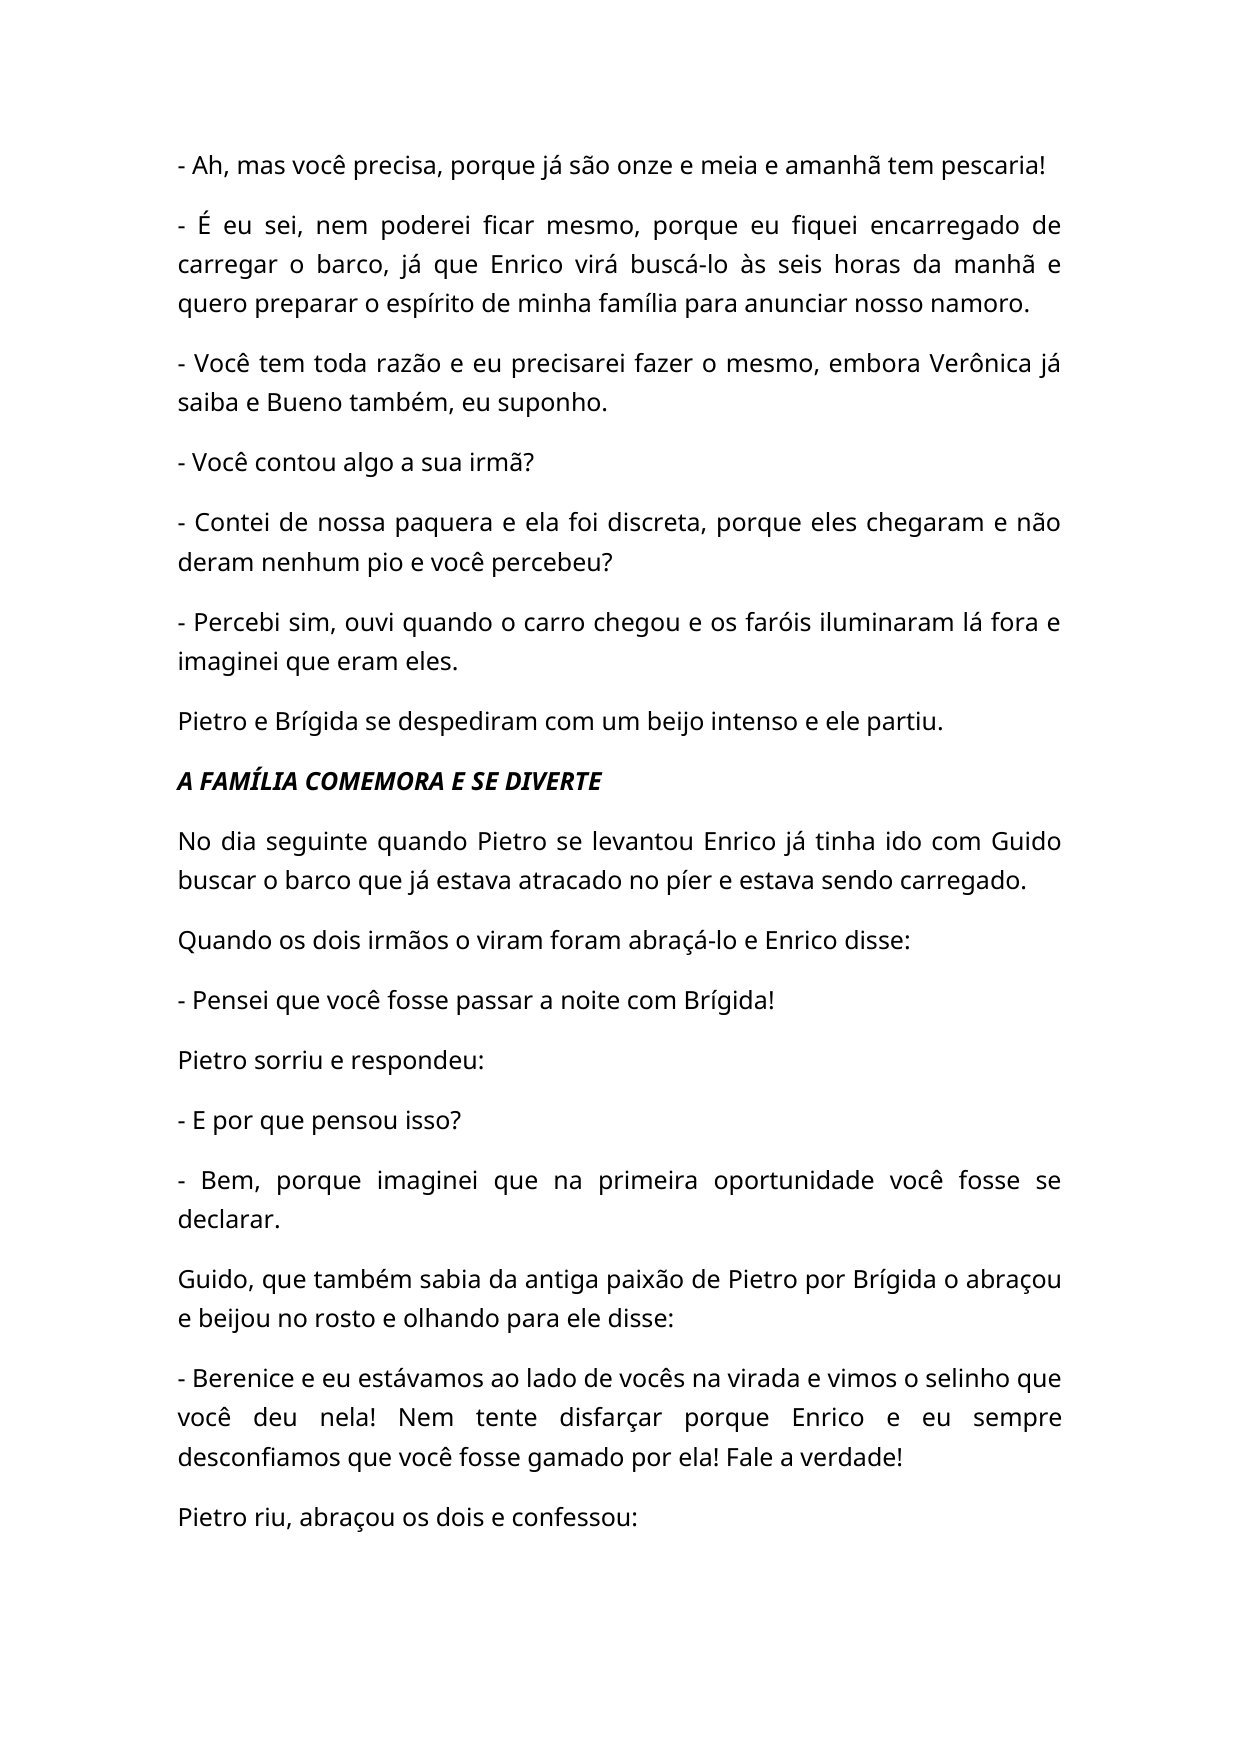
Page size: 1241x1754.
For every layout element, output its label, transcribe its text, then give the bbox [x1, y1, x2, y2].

text A FAMÍLIA COMEMORA E SE DIVERTE [177, 763, 1063, 797]
text - Você contou algo a sua irmã? [177, 445, 1063, 479]
text Pietro riu, abraçou os dois e confessou: [177, 1499, 1063, 1533]
text - Percebi sim, ouvi quando o carro chegou e os faróis iluminaram lá fora e imaginei que eram eles. [177, 604, 1063, 677]
text - Contei de nossa paquera e ela foi discreta, porque eles chegaram e não deram nenhum pio e você percebeu? [177, 505, 1063, 578]
text Pietro sorriu e respondeu: [177, 1043, 1063, 1077]
text No dia seguinte quando Pietro se levantou Enrico já tinha ido com Guido buscar o barco que já estava atracado no píer e estava sendo carregado. [177, 823, 1063, 897]
text Guido, que também sabia da antiga paixão de Pietro por Brígida o abraçou e beijou no rosto e olhando para ele disse: [177, 1262, 1063, 1335]
text - Berenice e eu estávamos ao lado de vocês na virada e vimos o selinho que você deu nela! Nem tente disfarçar porque Enrico e eu sempre desconfiamos que você fosse gamado por ela! Fale a verdade! [177, 1361, 1063, 1473]
text Pietro e Brígida se despediram com um beijo intenso e ele partiu. [177, 703, 1063, 737]
text - Pensei que você fosse passar a noite com Brígida! [177, 983, 1063, 1017]
text - Bem, porque imaginei que na primeira oportunidade você fosse se declarar. [177, 1163, 1063, 1236]
text Quando os dois irmãos o viram foram abraçá-lo e Enrico disse: [177, 923, 1063, 957]
text - É eu sei, nem poderei ficar mesmo, porque eu fiquei encarregado de carregar o barco, já que Enrico virá buscá-lo às seis horas da manhã e quero preparar o espírito de minha família para anunciar nosso namoro. [177, 208, 1063, 320]
text - Você tem toda razão e eu precisarei fazer o mesmo, embora Verônica já saiba e Bueno também, eu suponho. [177, 346, 1063, 419]
text - E por que pensou isso? [177, 1103, 1063, 1137]
text - Ah, mas você precisa, porque já são onze e meia e amanhã tem pescaria! [177, 148, 1063, 182]
